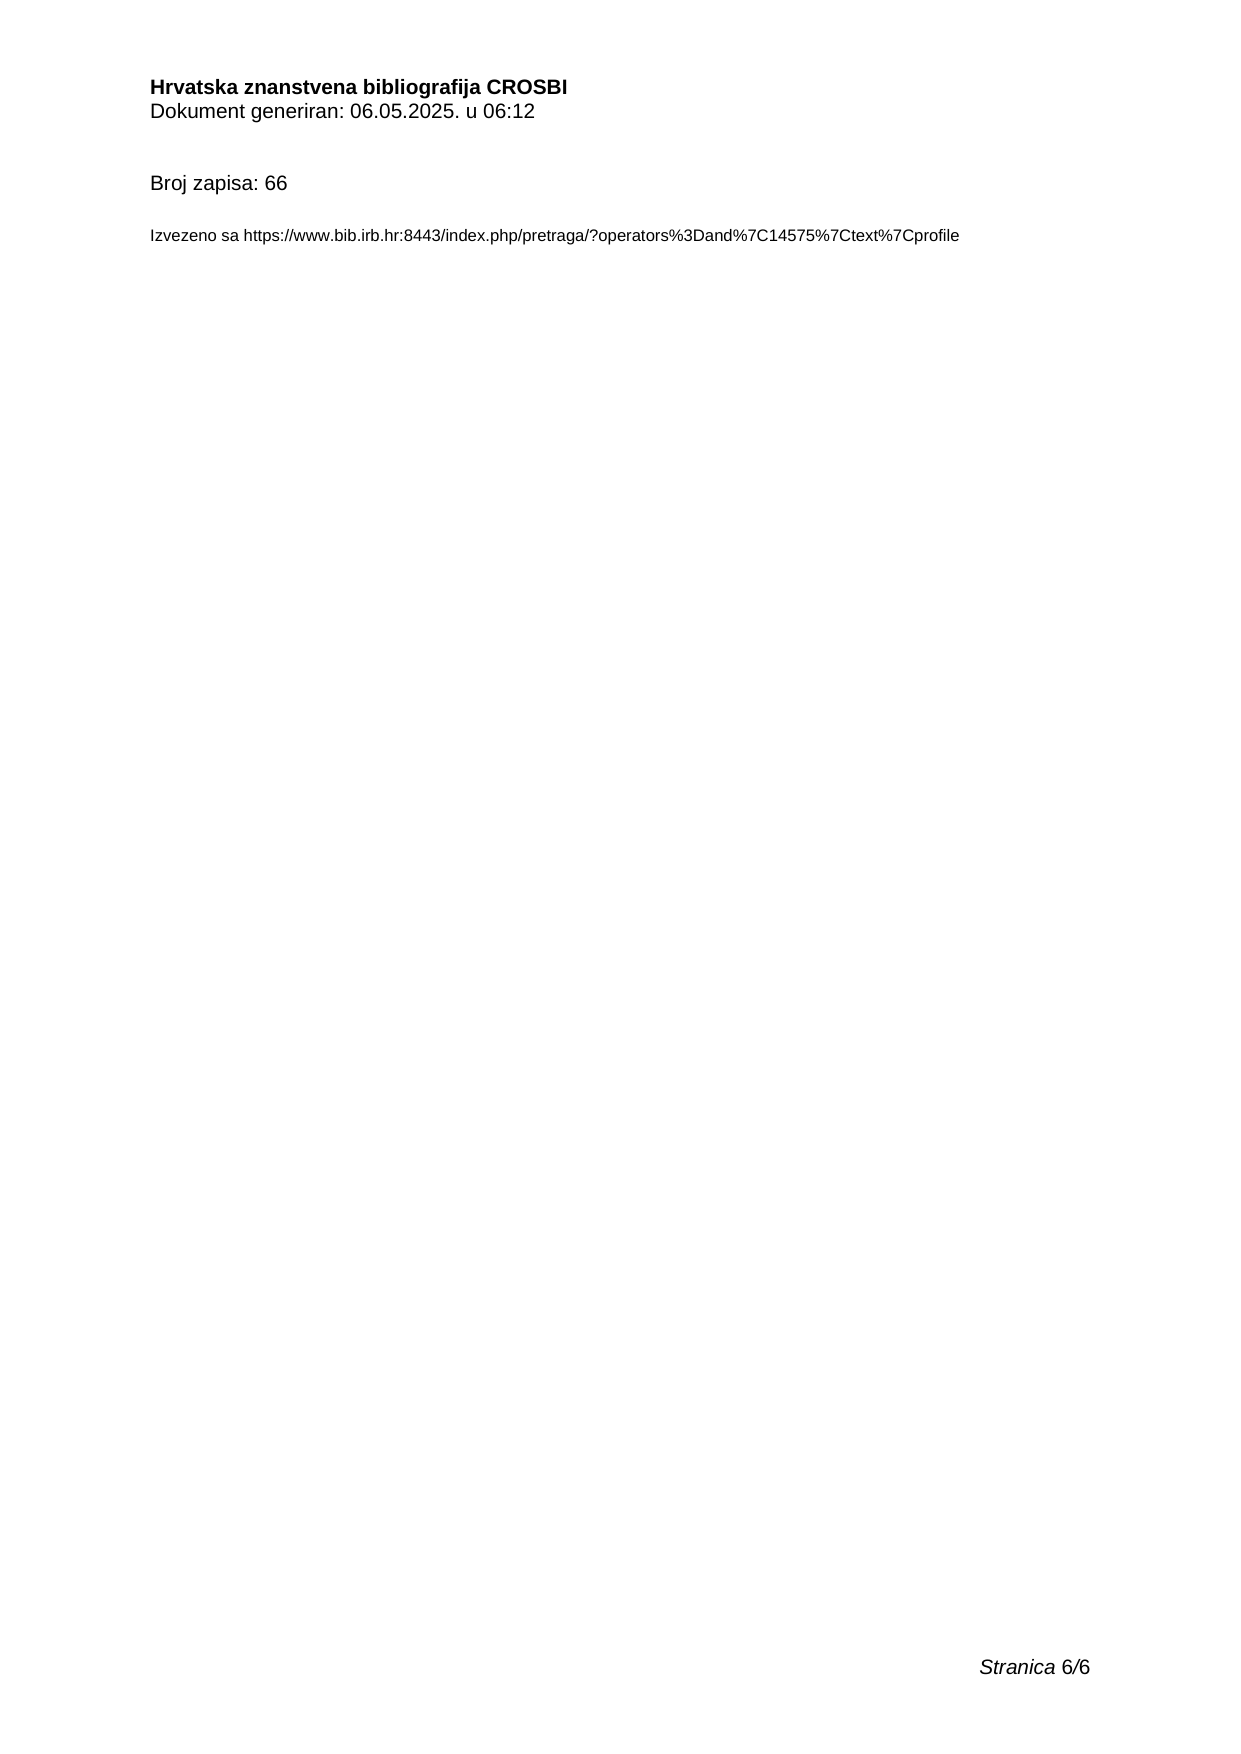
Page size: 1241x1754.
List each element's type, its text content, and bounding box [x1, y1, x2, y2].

text Izvezeno sa https://www.bib.irb.hr:8443/index.php/pretraga/?operators%3Dand%7C14575%7Ctext%7Cprofile [150, 226, 1090, 245]
text Broj zapisa: 66 [150, 171, 1090, 195]
